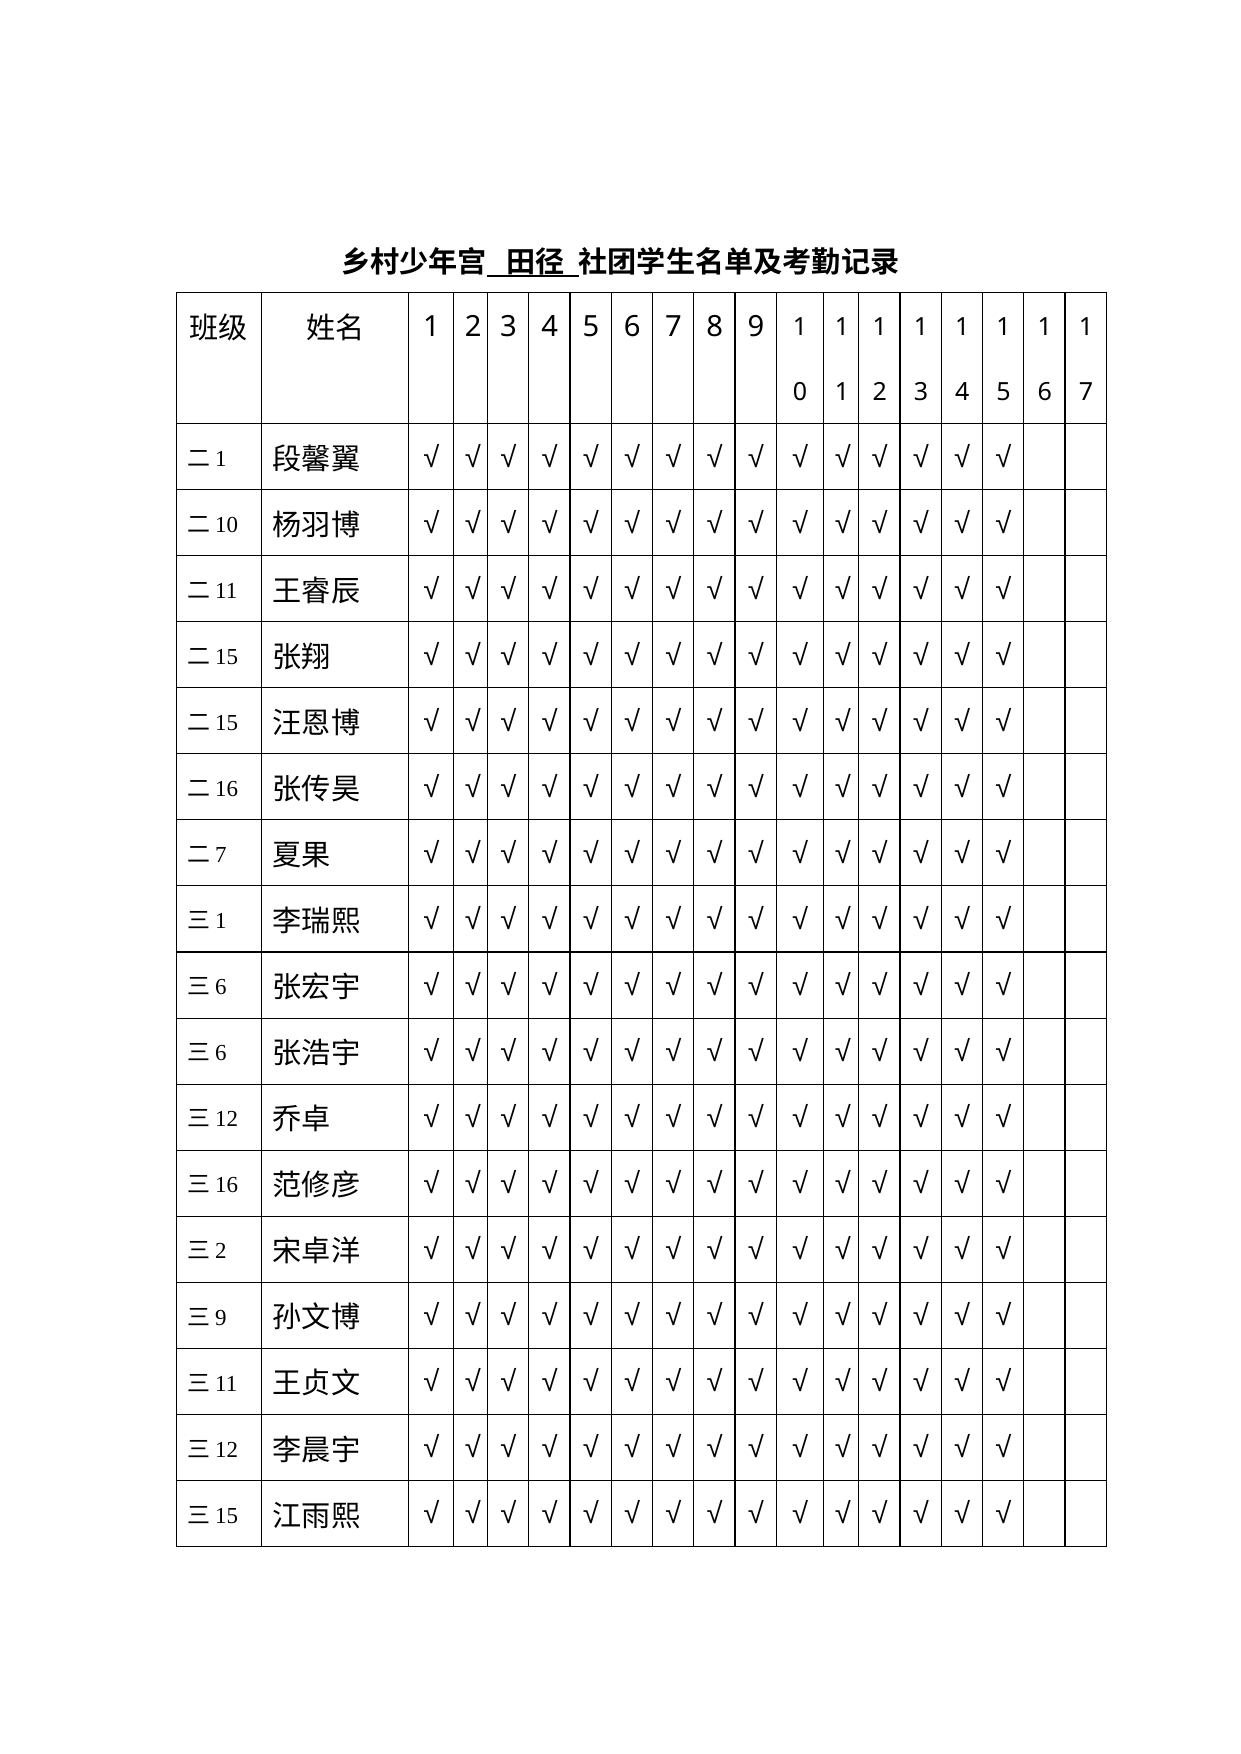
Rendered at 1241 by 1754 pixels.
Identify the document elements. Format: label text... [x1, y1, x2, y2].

table_cell √ [901, 1085, 941, 1149]
table_cell √ [736, 1151, 776, 1216]
table_header 10 [777, 293, 823, 423]
table_cell √ [901, 1283, 941, 1348]
table_cell √ [859, 1151, 899, 1216]
table_cell √ [571, 754, 611, 819]
table_cell √ [777, 424, 823, 489]
table_header 6 [612, 293, 652, 423]
table_cell 三15 [177, 1481, 261, 1546]
table_cell √ [653, 622, 693, 687]
table_cell √ [454, 1019, 487, 1083]
table_cell √ [942, 688, 982, 753]
table_cell 三1 [177, 886, 261, 951]
table_cell √ [694, 1217, 734, 1282]
table_header 8 [694, 293, 734, 423]
table_header 5 [571, 293, 611, 423]
table_cell [1066, 688, 1106, 753]
table_cell √ [824, 953, 858, 1017]
table_cell [1024, 754, 1064, 819]
table_cell 孙文博 [262, 1283, 408, 1348]
table_cell √ [612, 1349, 652, 1414]
table_cell √ [824, 1019, 858, 1083]
table_cell √ [529, 1151, 569, 1216]
table_cell [1024, 1085, 1064, 1149]
table_cell √ [824, 820, 858, 885]
table_header 姓名 [262, 293, 408, 423]
table_cell [1024, 820, 1064, 885]
table_cell √ [694, 754, 734, 819]
table_cell √ [942, 424, 982, 489]
table_cell √ [983, 1283, 1023, 1348]
table_cell √ [488, 1415, 528, 1480]
table_cell 二7 [177, 820, 261, 885]
table_cell √ [942, 1085, 982, 1149]
table_header 17 [1066, 293, 1106, 423]
table_cell √ [694, 688, 734, 753]
table_cell √ [694, 953, 734, 1017]
table_cell √ [529, 424, 569, 489]
table_cell √ [942, 1349, 982, 1414]
table_cell √ [571, 1019, 611, 1083]
table_cell √ [694, 556, 734, 621]
table_cell √ [454, 556, 487, 621]
table_cell √ [454, 1283, 487, 1348]
table_cell √ [488, 490, 528, 555]
table_cell √ [694, 1349, 734, 1414]
table_cell √ [777, 1151, 823, 1216]
table_cell √ [612, 556, 652, 621]
table_cell √ [901, 688, 941, 753]
table_cell √ [824, 424, 858, 489]
table_cell √ [409, 886, 453, 951]
table_cell √ [942, 1151, 982, 1216]
table_header 15 [983, 293, 1023, 423]
table_cell √ [859, 688, 899, 753]
table_cell √ [612, 1217, 652, 1282]
table_header 3 [488, 293, 528, 423]
table_cell √ [824, 1217, 858, 1282]
table_cell √ [736, 1349, 776, 1414]
table_cell √ [901, 886, 941, 951]
table_cell √ [901, 1481, 941, 1546]
table_cell √ [983, 1151, 1023, 1216]
table_cell √ [488, 820, 528, 885]
table_cell √ [824, 622, 858, 687]
table_cell √ [983, 1085, 1023, 1149]
table_cell √ [942, 1415, 982, 1480]
table_cell √ [454, 953, 487, 1017]
table_cell √ [942, 953, 982, 1017]
table_cell √ [409, 1217, 453, 1282]
table_cell √ [409, 1415, 453, 1480]
table_cell √ [777, 688, 823, 753]
table_cell √ [736, 1415, 776, 1480]
table_cell √ [824, 1481, 858, 1546]
table_cell √ [859, 556, 899, 621]
table_cell √ [488, 1085, 528, 1149]
table_cell √ [736, 556, 776, 621]
table_cell 王贞文 [262, 1349, 408, 1414]
table_cell √ [983, 490, 1023, 555]
table_cell √ [777, 886, 823, 951]
table_cell √ [736, 1283, 776, 1348]
table_cell √ [859, 1217, 899, 1282]
table_cell √ [942, 1019, 982, 1083]
table_cell √ [983, 754, 1023, 819]
table_cell √ [454, 622, 487, 687]
table_cell √ [571, 953, 611, 1017]
table_cell √ [571, 424, 611, 489]
table_header 7 [653, 293, 693, 423]
table_cell √ [653, 1481, 693, 1546]
table_cell √ [653, 688, 693, 753]
table_cell √ [409, 754, 453, 819]
table_cell √ [901, 424, 941, 489]
table_header 2 [454, 293, 487, 423]
table_cell √ [571, 556, 611, 621]
table_cell √ [612, 1415, 652, 1480]
table_cell [1024, 688, 1064, 753]
table_cell [1024, 622, 1064, 687]
table_cell √ [983, 953, 1023, 1017]
table_cell √ [454, 1349, 487, 1414]
table_cell 江雨熙 [262, 1481, 408, 1546]
table_cell √ [942, 820, 982, 885]
table_cell 三6 [177, 1019, 261, 1083]
table_cell √ [488, 886, 528, 951]
table_cell √ [777, 1349, 823, 1414]
table_cell 王睿辰 [262, 556, 408, 621]
table_cell √ [409, 820, 453, 885]
table_cell 张传昊 [262, 754, 408, 819]
table_cell √ [612, 886, 652, 951]
table_cell √ [694, 1415, 734, 1480]
table_cell [1024, 1349, 1064, 1414]
table_cell √ [653, 754, 693, 819]
table_cell √ [859, 424, 899, 489]
table_cell √ [942, 556, 982, 621]
table_cell √ [942, 754, 982, 819]
table_cell [1024, 556, 1064, 621]
table_cell √ [454, 820, 487, 885]
table_cell [1024, 1283, 1064, 1348]
table_cell 张宏宇 [262, 953, 408, 1017]
table_cell √ [529, 622, 569, 687]
table_header 4 [529, 293, 569, 423]
table_cell √ [529, 820, 569, 885]
table_cell √ [824, 1151, 858, 1216]
table_cell 三11 [177, 1349, 261, 1414]
table_cell √ [824, 1415, 858, 1480]
table_cell √ [942, 622, 982, 687]
table_cell √ [736, 490, 776, 555]
table_cell √ [653, 953, 693, 1017]
table_cell [1024, 1019, 1064, 1083]
table_cell √ [571, 1481, 611, 1546]
table_cell √ [859, 886, 899, 951]
table_cell √ [694, 490, 734, 555]
table_cell √ [859, 1349, 899, 1414]
table_cell [1066, 754, 1106, 819]
table_cell √ [694, 1481, 734, 1546]
table_cell √ [409, 688, 453, 753]
text 乡村少年宫 田径 社团学生名单及考勤记录 [187, 227, 1053, 292]
table_cell 段馨翼 [262, 424, 408, 489]
table_cell √ [777, 1217, 823, 1282]
table_cell √ [777, 622, 823, 687]
table_cell [1066, 1415, 1106, 1480]
table_cell √ [983, 622, 1023, 687]
table_cell √ [653, 1415, 693, 1480]
table_cell √ [571, 1415, 611, 1480]
table_cell √ [409, 1283, 453, 1348]
table_cell √ [653, 1217, 693, 1282]
table_cell √ [901, 1151, 941, 1216]
table_cell 张翔 [262, 622, 408, 687]
table_cell 二11 [177, 556, 261, 621]
table_cell √ [736, 820, 776, 885]
table_cell √ [454, 1217, 487, 1282]
table_cell √ [529, 1349, 569, 1414]
table_cell √ [736, 754, 776, 819]
table_cell √ [694, 820, 734, 885]
table_cell √ [694, 1151, 734, 1216]
table_cell √ [529, 1217, 569, 1282]
table_cell 三12 [177, 1085, 261, 1149]
table_cell √ [777, 1085, 823, 1149]
table_cell √ [409, 953, 453, 1017]
table_cell √ [859, 622, 899, 687]
table_cell √ [777, 953, 823, 1017]
table_cell √ [859, 754, 899, 819]
table_cell 二15 [177, 688, 261, 753]
table_cell √ [983, 1415, 1023, 1480]
table_cell 范修彦 [262, 1151, 408, 1216]
table_cell √ [653, 1151, 693, 1216]
table_cell √ [942, 1217, 982, 1282]
table_header 9 [736, 293, 776, 423]
table_cell √ [859, 1085, 899, 1149]
table_header 16 [1024, 293, 1064, 423]
table_cell √ [409, 1349, 453, 1414]
table_cell √ [488, 1019, 528, 1083]
table_header 11 [824, 293, 858, 423]
table_cell √ [454, 754, 487, 819]
table_cell √ [488, 688, 528, 753]
table_cell 三6 [177, 953, 261, 1017]
table_cell √ [529, 1283, 569, 1348]
table_cell √ [694, 1283, 734, 1348]
table_cell 夏果 [262, 820, 408, 885]
table_cell √ [777, 1283, 823, 1348]
table_cell √ [454, 1481, 487, 1546]
table_cell [1024, 424, 1064, 489]
table_cell √ [454, 886, 487, 951]
table_cell √ [983, 820, 1023, 885]
table_cell [1066, 1019, 1106, 1083]
table_cell √ [824, 490, 858, 555]
table_cell [1024, 1151, 1064, 1216]
table_cell √ [859, 1415, 899, 1480]
table_cell √ [571, 820, 611, 885]
table_cell √ [901, 1217, 941, 1282]
table_cell [1024, 490, 1064, 555]
table_cell √ [612, 1481, 652, 1546]
table_cell √ [694, 1019, 734, 1083]
table_cell [1024, 1415, 1064, 1480]
table_cell √ [488, 622, 528, 687]
table_cell √ [529, 886, 569, 951]
table_cell √ [612, 953, 652, 1017]
table_cell √ [571, 490, 611, 555]
table_cell √ [653, 556, 693, 621]
table_cell 李晨宇 [262, 1415, 408, 1480]
table_cell [1066, 1283, 1106, 1348]
table_cell √ [777, 754, 823, 819]
table_cell √ [488, 424, 528, 489]
table_cell √ [653, 820, 693, 885]
table_cell [1066, 1349, 1106, 1414]
table_cell [1024, 1217, 1064, 1282]
table_cell √ [612, 1019, 652, 1083]
table_cell √ [983, 424, 1023, 489]
table_cell √ [529, 1481, 569, 1546]
table_cell √ [409, 490, 453, 555]
table_cell √ [824, 886, 858, 951]
table_cell √ [901, 490, 941, 555]
table_cell [1024, 1481, 1064, 1546]
table_cell 三9 [177, 1283, 261, 1348]
table_cell 二15 [177, 622, 261, 687]
table_cell 三12 [177, 1415, 261, 1480]
table_cell √ [612, 1151, 652, 1216]
table_cell √ [488, 1349, 528, 1414]
table_cell √ [901, 754, 941, 819]
table_cell √ [942, 1481, 982, 1546]
table_cell √ [653, 490, 693, 555]
table_cell √ [777, 1019, 823, 1083]
table_cell √ [488, 1217, 528, 1282]
table_cell √ [612, 820, 652, 885]
table_cell √ [454, 688, 487, 753]
table_cell √ [824, 1283, 858, 1348]
table_cell √ [653, 1349, 693, 1414]
table_cell √ [488, 754, 528, 819]
table_cell √ [529, 490, 569, 555]
table_cell √ [983, 1217, 1023, 1282]
table_cell √ [612, 490, 652, 555]
table_cell √ [824, 1085, 858, 1149]
table_cell √ [529, 953, 569, 1017]
table_header 12 [859, 293, 899, 423]
table_cell [1066, 490, 1106, 555]
table_cell √ [454, 424, 487, 489]
table_cell √ [409, 1481, 453, 1546]
table_cell √ [736, 886, 776, 951]
table_header 班级 [177, 293, 261, 423]
table_cell √ [488, 1151, 528, 1216]
table_cell √ [859, 1481, 899, 1546]
table_cell [1066, 556, 1106, 621]
table_cell √ [736, 622, 776, 687]
table_cell [1066, 1085, 1106, 1149]
table_cell 乔卓 [262, 1085, 408, 1149]
table_cell 三2 [177, 1217, 261, 1282]
table_cell √ [824, 556, 858, 621]
table_cell √ [612, 1283, 652, 1348]
table_cell √ [529, 1085, 569, 1149]
table_cell √ [409, 1151, 453, 1216]
table_cell √ [454, 1415, 487, 1480]
table_cell √ [409, 556, 453, 621]
table_cell √ [901, 556, 941, 621]
table_cell √ [736, 1217, 776, 1282]
table_cell 汪恩博 [262, 688, 408, 753]
table_cell √ [529, 1415, 569, 1480]
table_cell √ [942, 886, 982, 951]
table_cell √ [488, 953, 528, 1017]
table_cell [1066, 1217, 1106, 1282]
table_cell 张浩宇 [262, 1019, 408, 1083]
table_cell √ [612, 424, 652, 489]
table_header 14 [942, 293, 982, 423]
table_cell √ [983, 886, 1023, 951]
table_cell √ [488, 556, 528, 621]
table_cell √ [736, 424, 776, 489]
table_cell √ [571, 1283, 611, 1348]
table_cell √ [529, 556, 569, 621]
table_cell √ [824, 1349, 858, 1414]
table_cell √ [454, 490, 487, 555]
table_cell √ [901, 1349, 941, 1414]
table_cell √ [694, 424, 734, 489]
table_cell √ [571, 1349, 611, 1414]
table_cell √ [571, 1151, 611, 1216]
table_cell √ [942, 1283, 982, 1348]
table_cell √ [736, 688, 776, 753]
table_cell √ [983, 1019, 1023, 1083]
table_header 1 [409, 293, 453, 423]
table_cell √ [612, 622, 652, 687]
table_cell √ [653, 1085, 693, 1149]
table_cell √ [859, 1019, 899, 1083]
table_cell √ [777, 1415, 823, 1480]
table_cell √ [488, 1283, 528, 1348]
table_cell √ [901, 622, 941, 687]
table_cell √ [901, 820, 941, 885]
table_cell √ [529, 754, 569, 819]
table_cell [1066, 953, 1106, 1017]
table_cell √ [612, 754, 652, 819]
table_cell √ [409, 622, 453, 687]
table_cell √ [901, 1019, 941, 1083]
table_header 13 [901, 293, 941, 423]
table_cell √ [488, 1481, 528, 1546]
table_cell [1066, 1151, 1106, 1216]
table_cell [1066, 622, 1106, 687]
table_cell √ [859, 490, 899, 555]
table_cell √ [736, 953, 776, 1017]
table_cell 杨羽博 [262, 490, 408, 555]
table_cell √ [859, 820, 899, 885]
table_cell √ [529, 1019, 569, 1083]
table_cell √ [736, 1019, 776, 1083]
table_cell √ [409, 424, 453, 489]
table_cell √ [454, 1151, 487, 1216]
table_cell √ [777, 1481, 823, 1546]
table_cell 二16 [177, 754, 261, 819]
table_cell √ [859, 953, 899, 1017]
table_cell √ [901, 1415, 941, 1480]
table_cell [1024, 886, 1064, 951]
table_cell [1066, 820, 1106, 885]
table_cell √ [571, 688, 611, 753]
table_cell √ [983, 556, 1023, 621]
table_cell √ [901, 953, 941, 1017]
table_cell 宋卓洋 [262, 1217, 408, 1282]
table_cell √ [777, 820, 823, 885]
table_cell 二1 [177, 424, 261, 489]
table_cell √ [824, 688, 858, 753]
table_cell 三16 [177, 1151, 261, 1216]
table_cell √ [736, 1085, 776, 1149]
table_cell √ [571, 1085, 611, 1149]
table_cell [1024, 953, 1064, 1017]
table_cell √ [612, 688, 652, 753]
table_cell √ [571, 622, 611, 687]
table_cell [1066, 424, 1106, 489]
table_cell √ [571, 886, 611, 951]
table_cell √ [454, 1085, 487, 1149]
table_cell √ [653, 424, 693, 489]
table_cell √ [653, 1283, 693, 1348]
table_cell [1066, 886, 1106, 951]
table_cell √ [983, 688, 1023, 753]
table_cell √ [694, 1085, 734, 1149]
table_cell √ [777, 490, 823, 555]
table_cell 李瑞熙 [262, 886, 408, 951]
table_cell √ [529, 688, 569, 753]
table_cell √ [694, 886, 734, 951]
table_cell √ [653, 1019, 693, 1083]
table_cell √ [409, 1019, 453, 1083]
table_cell √ [409, 1085, 453, 1149]
table_cell √ [612, 1085, 652, 1149]
table_cell √ [653, 886, 693, 951]
table_cell √ [571, 1217, 611, 1282]
table_cell √ [983, 1349, 1023, 1414]
table_cell √ [736, 1481, 776, 1546]
table_cell √ [942, 490, 982, 555]
table_cell [1066, 1481, 1106, 1546]
table_cell √ [694, 622, 734, 687]
table_cell √ [983, 1481, 1023, 1546]
table_cell √ [824, 754, 858, 819]
table_cell 二10 [177, 490, 261, 555]
table_cell √ [859, 1283, 899, 1348]
table_cell √ [777, 556, 823, 621]
